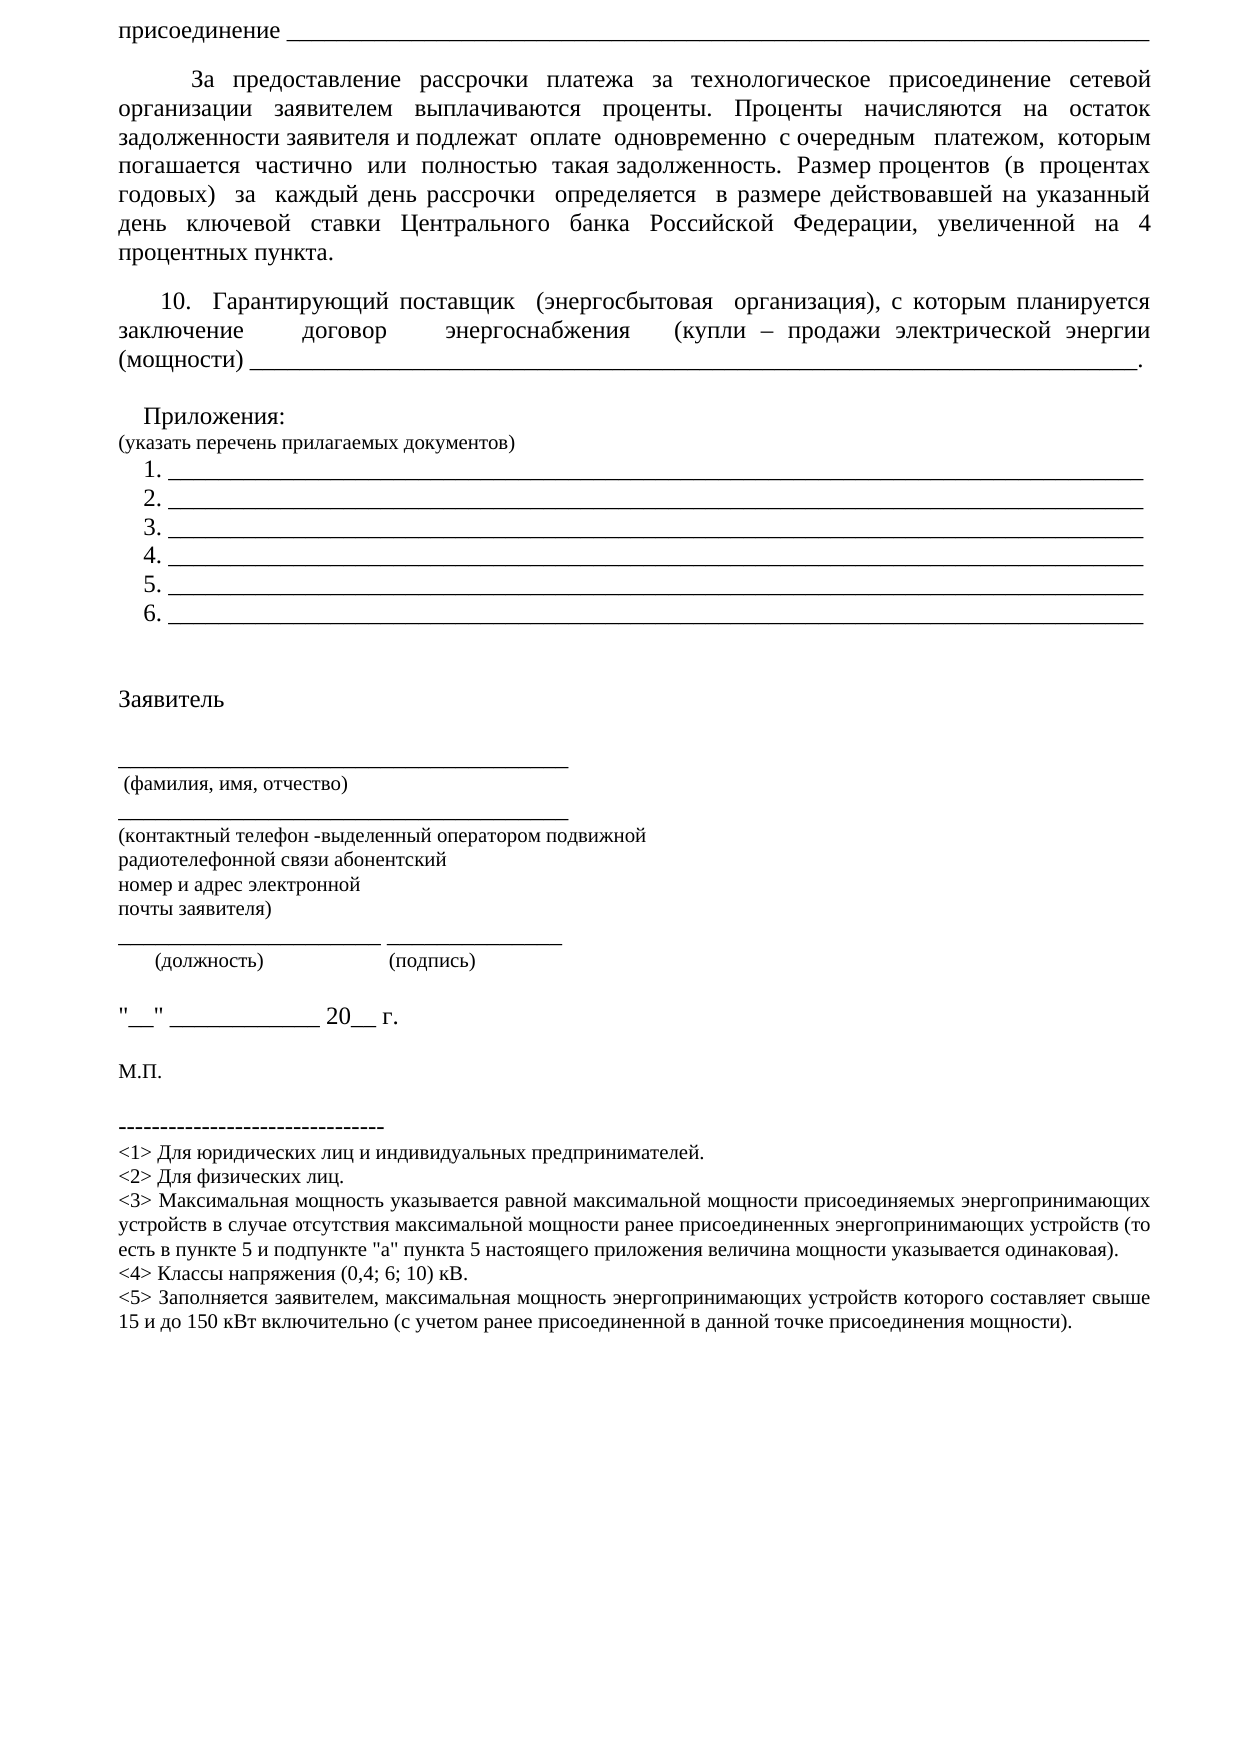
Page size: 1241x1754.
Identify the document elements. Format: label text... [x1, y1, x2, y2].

text Приложения: [118, 401, 1152, 430]
text М.П. [118, 1059, 1152, 1083]
text (должность) (подпись) [118, 948, 1152, 972]
text ____________________________________ [118, 794, 1152, 823]
text (контактный телефон -выделенный оператором подвижной [118, 823, 1152, 847]
text почты заявителя) [118, 896, 1152, 919]
text 6. ______________________________________________________________________________ [118, 598, 1152, 627]
text <4> Классы напряжения (0,4; 6; 10) кВ. [118, 1261, 1152, 1284]
text 10. Гарантирующий поставщик (энергосбытовая организация), с которым планируется заключение договор энергоснабжения (купли – продажи электрической энергии (мощности) _______________________________________________________________________. [118, 286, 1152, 373]
text -------------------------------- [118, 1111, 1152, 1140]
text (фамилия, имя, отчество) [118, 771, 1152, 794]
text <1> Для юридических лиц и индивидуальных предпринимателей. [118, 1140, 1152, 1164]
text 2. ______________________________________________________________________________ [118, 483, 1152, 512]
text присоединение _____________________________________________________________________ [118, 15, 1152, 43]
text номер и адрес электронной [118, 871, 1152, 896]
text <5> Заполняется заявителем, максимальная мощность энергопринимающих устройств которого составляет свыше 15 и до 150 кВт включительно (с учетом ранее присоединенной в данной точке присоединения мощности). [118, 1284, 1152, 1333]
text За предоставление рассрочки платежа за технологическое присоединение сетевой организации заявителем выплачиваются проценты. Проценты начисляются на остаток задолженности заявителя и подлежат оплате одновременно с очередным платежом, которым погашается частично или полностью такая задолженность. Размер процентов (в процентах годовых) за каждый день рассрочки определяется в размере действовавшей на указанный день ключевой ставки Центрального банка Российской Федерации, увеличенной на 4 процентных пункта. [118, 64, 1152, 266]
text <3> Максимальная мощность указывается равной максимальной мощности присоединяемых энергопринимающих устройств в случае отсутствия максимальной мощности ранее присоединенных энергопринимающих устройств (то есть в пункте 5 и подпункте "а" пункта 5 настоящего приложения величина мощности указывается одинаковая). [118, 1188, 1152, 1261]
text _____________________ ______________ [118, 919, 1152, 948]
text (указать перечень прилагаемых документов) [118, 430, 1152, 454]
text Заявитель [118, 684, 1152, 713]
text радиотелефонной связи абонентский [118, 847, 1152, 871]
text 3. ______________________________________________________________________________ [118, 512, 1152, 541]
text ____________________________________ [118, 742, 1152, 771]
text 1. ______________________________________________________________________________ [118, 454, 1152, 483]
text 5. ______________________________________________________________________________ [118, 569, 1152, 598]
text 4. ______________________________________________________________________________ [118, 541, 1152, 569]
text <2> Для физических лиц. [118, 1164, 1152, 1188]
text "__" ____________ 20__ г. [118, 1001, 1152, 1030]
